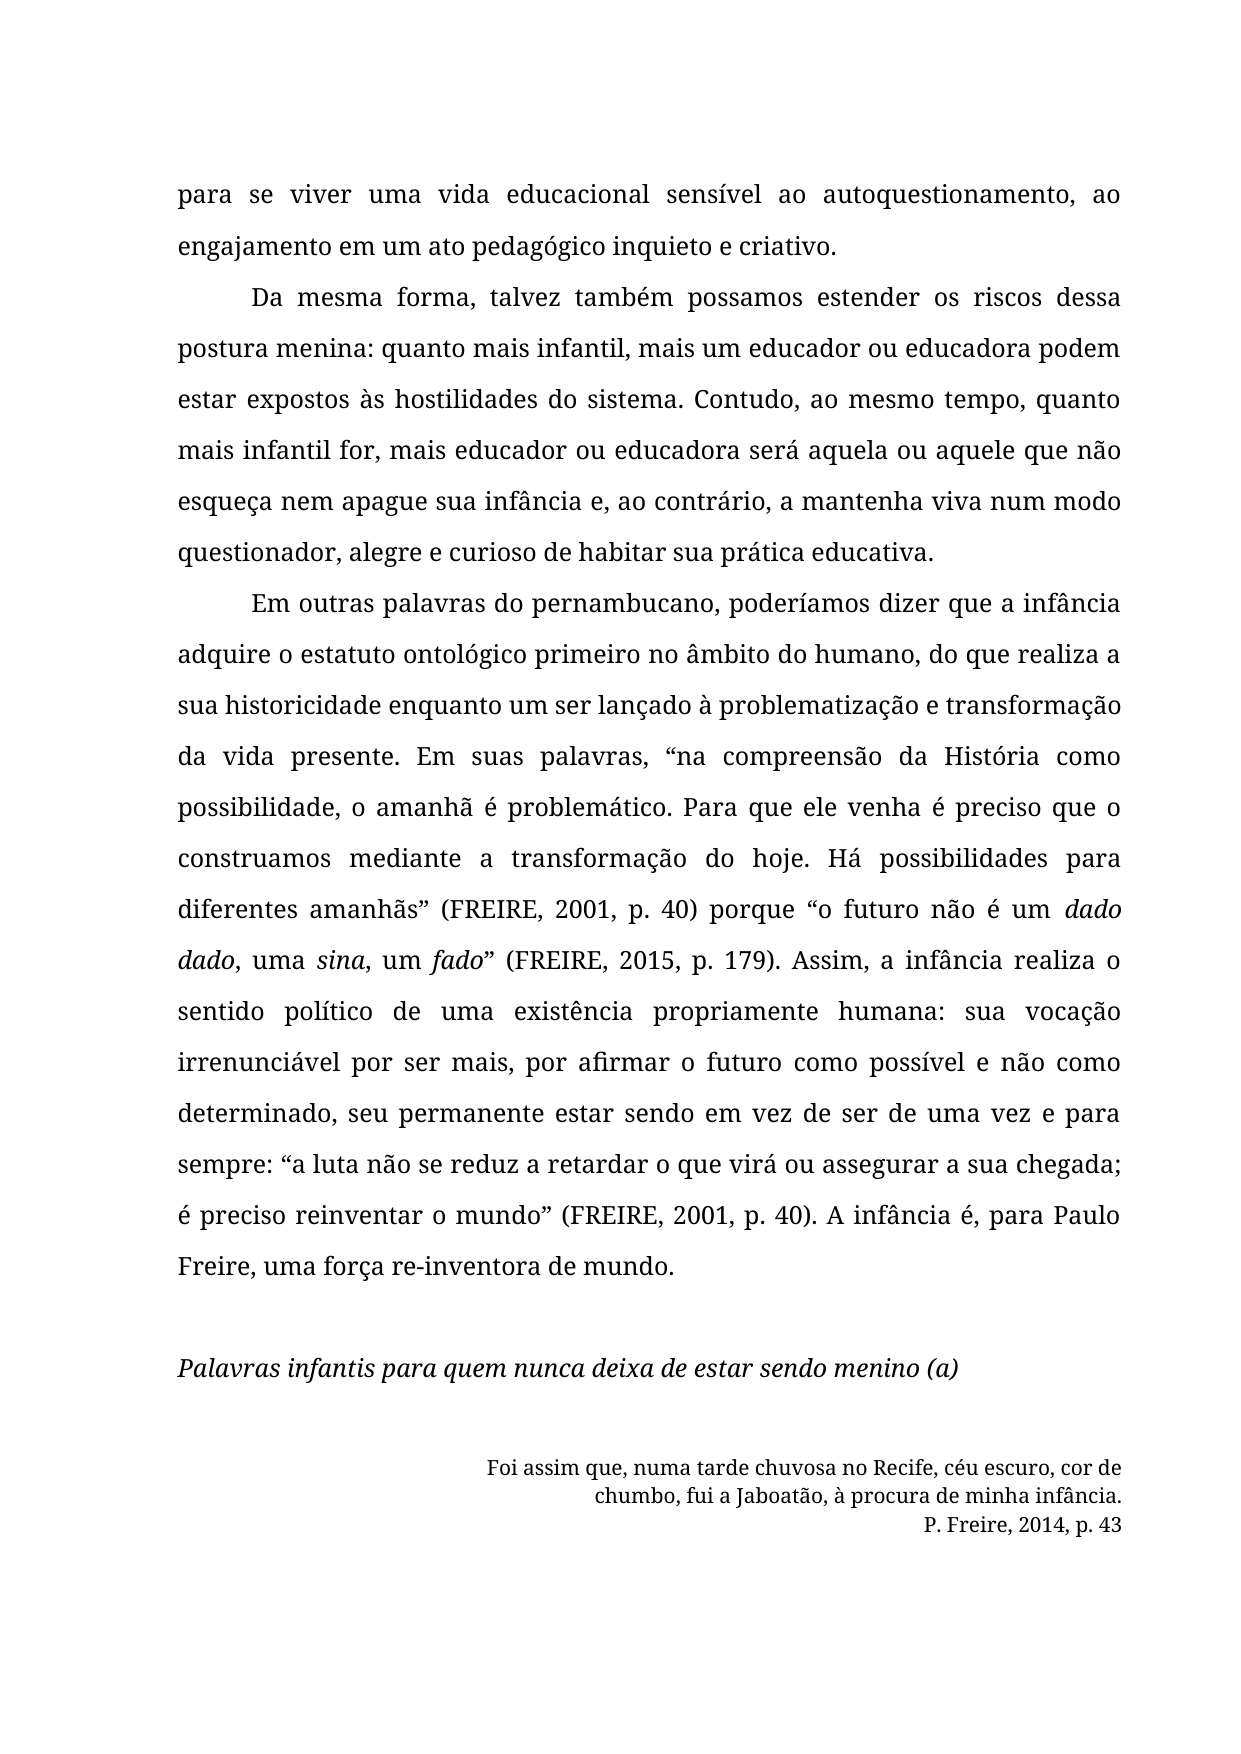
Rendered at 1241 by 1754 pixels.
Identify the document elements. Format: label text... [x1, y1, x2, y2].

text Da mesma forma, talvez também possamos estender os riscos dessa postura menina: quanto mais infantil, mais um educador ou educadora podem estar expostos às hostilidades do sistema. Contudo, ao mesmo tempo, quanto mais infantil for, mais educador ou educadora será aquela ou aquele que não esqueça nem apague sua infância e, ao contrário, a mantenha viva num modo questionador, alegre e curioso de habitar sua prática educativa. [177, 279, 1122, 568]
text Foi assim que, numa tarde chuvosa no Recife, céu escuro, cor de chumbo, fui a Jaboatão, à procura de minha infância. [413, 1453, 1122, 1510]
text P. Freire, 2014, p. 43 [413, 1510, 1122, 1538]
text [177, 177, 1122, 262]
text Em outras palavras do pernambucano, poderíamos dizer que a infância adquire o estatuto ontológico primeiro no âmbito do humano, do que realiza a sua historicidade enquanto um ser lançado à problematização e transformação da vida presente. Em suas palavras, “na compreensão da História como possibilidade, o amanhã é problemático. Para que ele venha é preciso que o construamos mediante a transformação do hoje. Há possibilidades para diferentes amanhãs” (FREIRE, 2001, p. 40) porque “o futuro não é um dado dado, uma sina, um fado” (FREIRE, 2015, p. 179). Assim, a infância realiza o sentido político de uma existência propriamente humana: sua vocação irrenunciável por ser mais, por afirmar o futuro como possível e não como determinado, seu permanente estar sendo em vez de ser de uma vez e para sempre: “a luta não se reduz a retardar o que virá ou assegurar a sua chegada; é preciso reinventar o mundo” (FREIRE, 2001, p. 40). A infância é, para Paulo Freire, uma força re-inventora de mundo. [177, 586, 1122, 1283]
text Palavras infantis para quem nunca deixa de estar sendo menino (a) [177, 1351, 1122, 1385]
